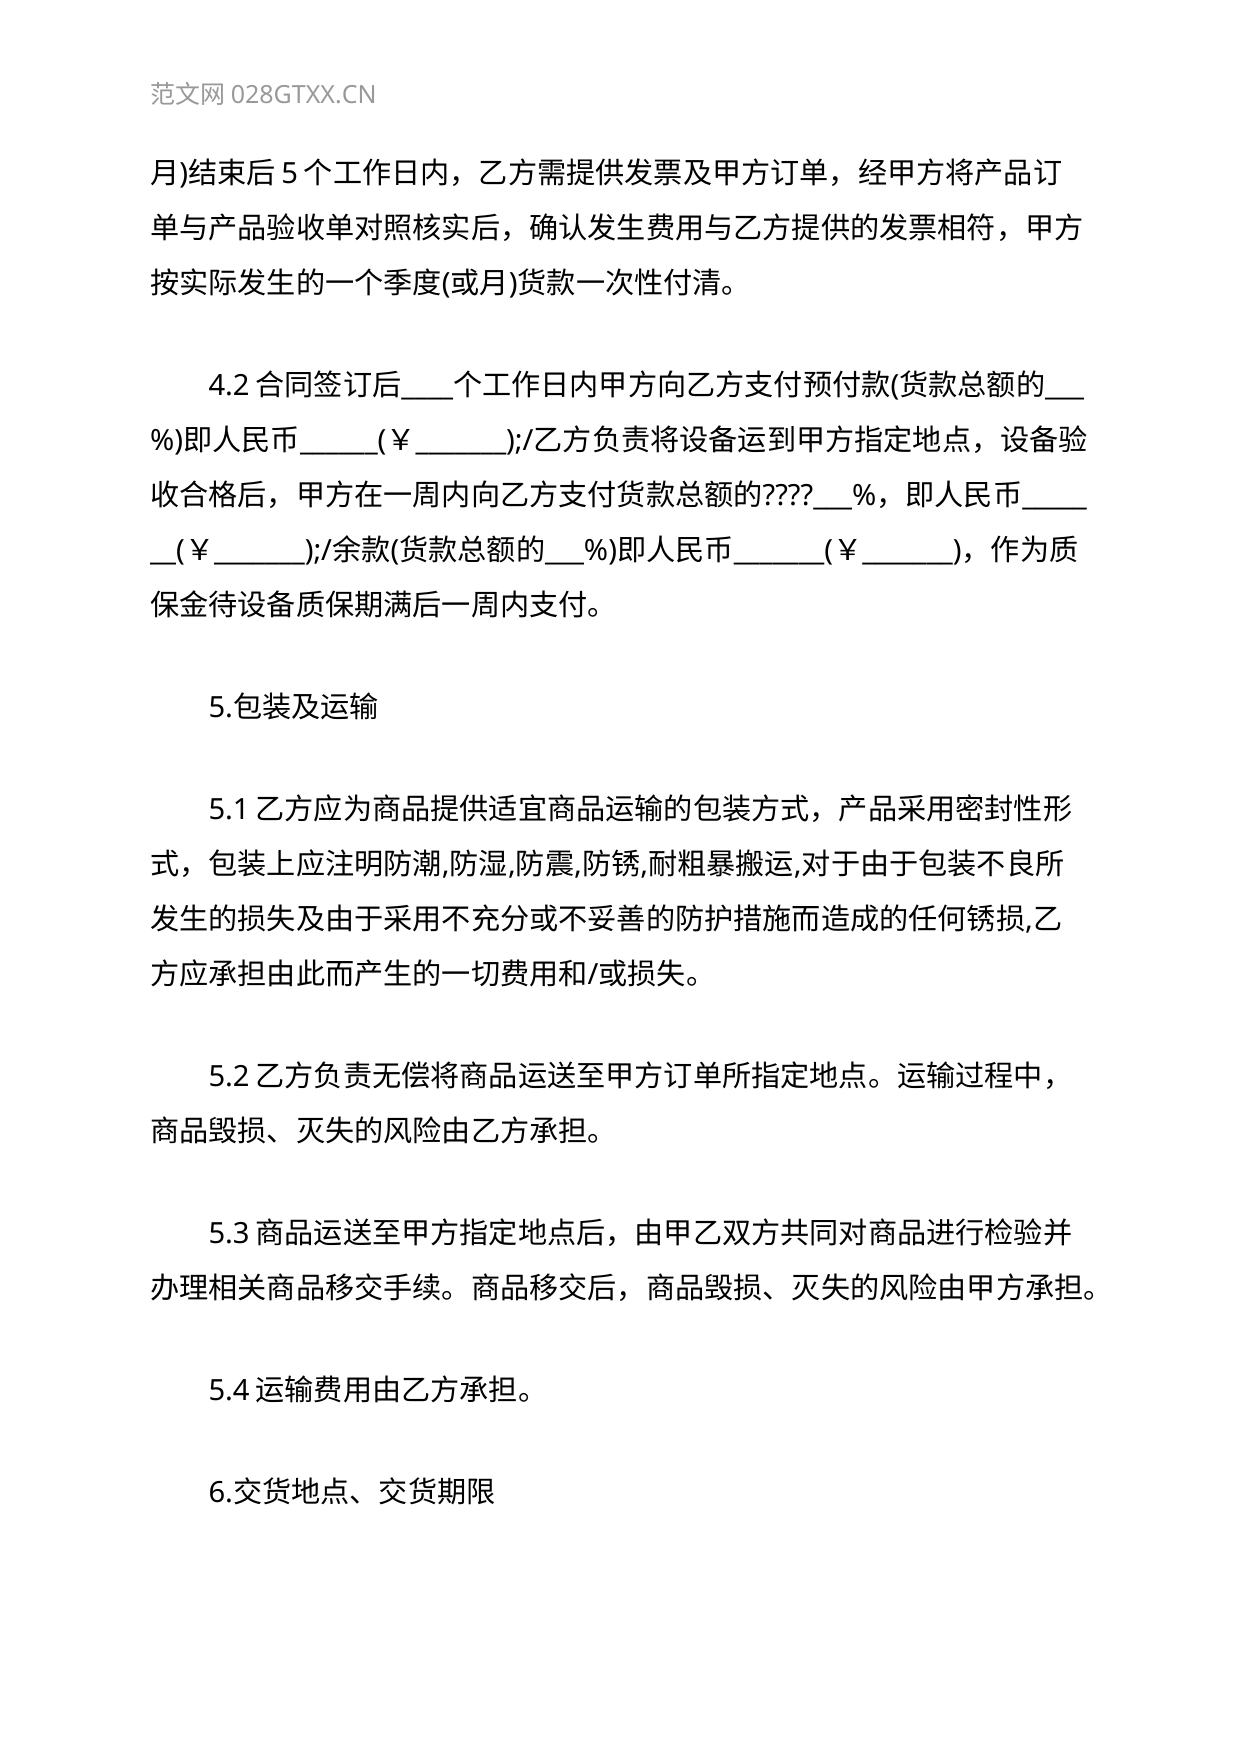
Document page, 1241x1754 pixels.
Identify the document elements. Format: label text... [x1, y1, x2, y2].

text 4.2合同签订后____个工作日内甲方向乙方支付预付款(货款总额的___%)即人民币______(￥_______);/乙方负责将设备运到甲方指定地点，设备验收合格后，甲方在一周内向乙方支付货款总额的????___%，即人民币_______(￥_______);/余款(货款总额的___%)即人民币_______(￥_______)，作为质保金待设备质保期满后一周内支付。 [150, 362, 1090, 624]
text 5.4运输费用由乙方承担。 [150, 1366, 1090, 1408]
text 5.2乙方负责无偿将商品运送至甲方订单所指定地点。运输过程中，商品毁损、灭失的风险由乙方承担。 [150, 1053, 1090, 1150]
text 6.交货地点、交货期限 [150, 1468, 1090, 1511]
text 5.3商品运送至甲方指定地点后，由甲乙双方共同对商品进行检验并办理相关商品移交手续。商品移交后，商品毁损、灭失的风险由甲方承担。 [150, 1209, 1090, 1307]
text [150, 150, 1090, 302]
text 5.包装及运输 [150, 684, 1090, 726]
text 5.1乙方应为商品提供适宜商品运输的包装方式，产品采用密封性形式，包装上应注明防潮,防湿,防震,防锈,耐粗暴搬运,对于由于包装不良所发生的损失及由于采用不充分或不妥善的防护措施而造成的任何锈损,乙方应承担由此而产生的一切费用和/或损失。 [150, 786, 1090, 993]
